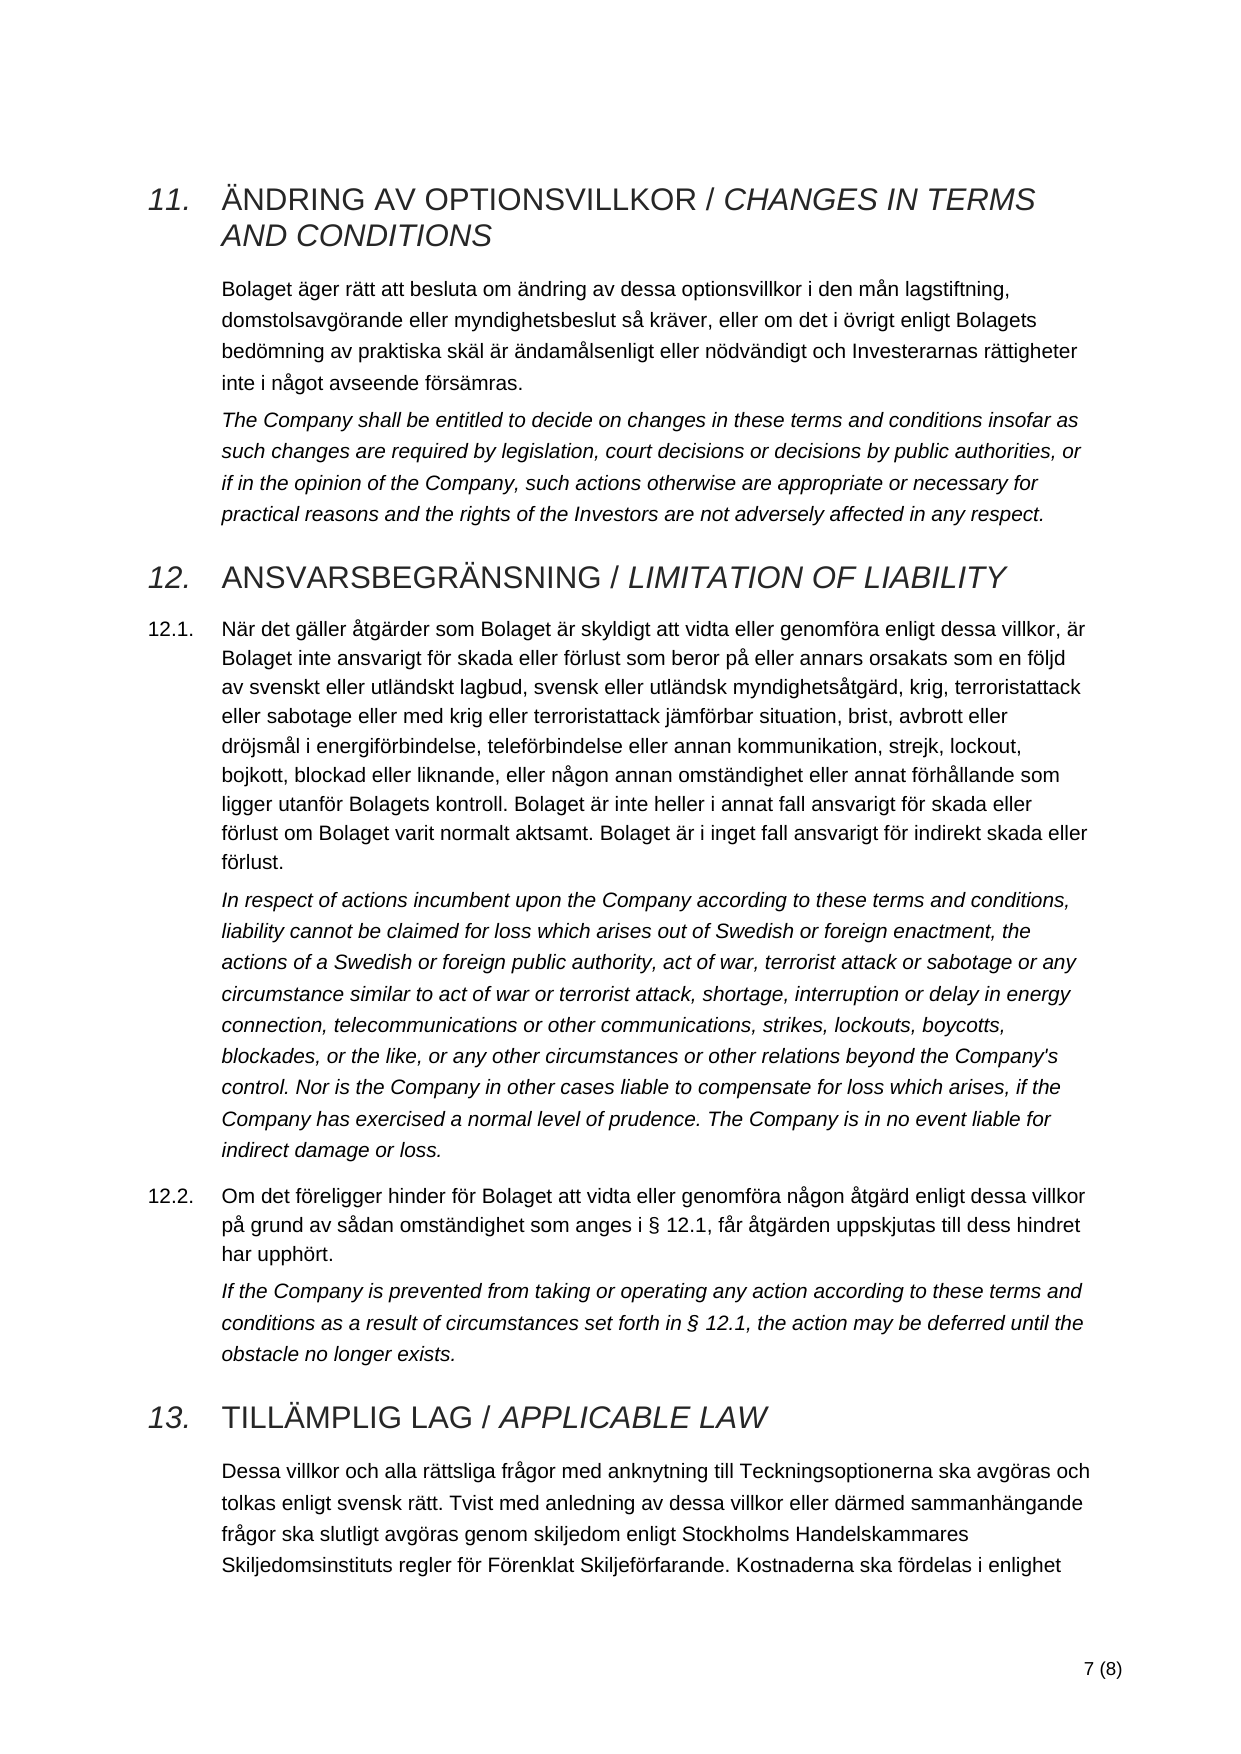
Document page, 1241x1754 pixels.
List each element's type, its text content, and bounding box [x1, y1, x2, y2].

text If the Company is prevented from taking or operating any action according to these terms and conditions as a result of circumstances set forth in § 12.1, the action may be deferred until the obstacle no longer exists. [221, 1272, 1093, 1366]
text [221, 1452, 1093, 1577]
list Ändring av optionsvillkor / Changes in terms and conditions [148, 181, 1093, 253]
list Ansvarsbegränsning / Limitation of liability [148, 559, 1093, 595]
list Tillämplig lag / Applicable law [148, 1399, 1093, 1435]
list När det gäller åtgärder som Bolaget är skyldigt att vidta eller genomföra enligt dessa villkor, är Bolaget inte ansvarigt för skada eller förlust som beror på eller annars orsakats som en följd av svenskt eller utländskt lagbud, svensk eller utländsk myndighetsåtgärd, krig, terroristattack eller sabotage eller med krig eller terroristattack jämförbar situation, brist, avbrott eller dröjsmål i energiförbindelse, teleförbindelse eller annan kommunikation, strejk, lockout, bojkott, blockad eller liknande, eller någon annan omständighet eller annat förhållande som ligger utanför Bolagets kontroll. Bolaget är inte heller i annat fall ansvarigt för skada eller förlust om Bolaget varit normalt aktsamt. Bolaget är i inget fall ansvarigt för indirekt skada eller förlust. [148, 612, 1093, 874]
text In respect of actions incumbent upon the Company according to these terms and conditions, liability cannot be claimed for loss which arises out of Swedish or foreign enactment, the actions of a Swedish or foreign public authority, act of war, terrorist attack or sabotage or any circumstance similar to act of war or terrorist attack, shortage, interruption or delay in energy connection, telecommunications or other communications, strikes, lockouts, boycotts, blockades, or the like, or any other circumstances or other relations beyond the Company's control. Nor is the Company in other cases liable to compensate for loss which arises, if the Company has exercised a normal level of prudence. The Company is in no event liable for indirect damage or loss. [221, 880, 1093, 1162]
text Bolaget äger rätt att besluta om ändring av dessa optionsvillkor i den mån lagstiftning, domstolsavgörande eller myndighetsbeslut så kräver, eller om det i övrigt enligt Bolagets bedömning av praktiska skäl är ändamålsenligt eller nödvändigt och Investerarnas rättigheter inte i något avseende försämras. [221, 269, 1093, 394]
text The Company shall be entitled to decide on changes in these terms and conditions insofar as such changes are required by legislation, court decisions or decisions by public authorities, or if in the opinion of the Company, such actions otherwise are appropriate or necessary for practical reasons and the rights of the Investors are not adversely affected in any respect. [221, 401, 1093, 526]
list Om det föreligger hinder för Bolaget att vidta eller genomföra någon åtgärd enligt dessa villkor på grund av sådan omständighet som anges i § 12.1, får åtgärden uppskjutas till dess hindret har upphört. [148, 1178, 1093, 1266]
